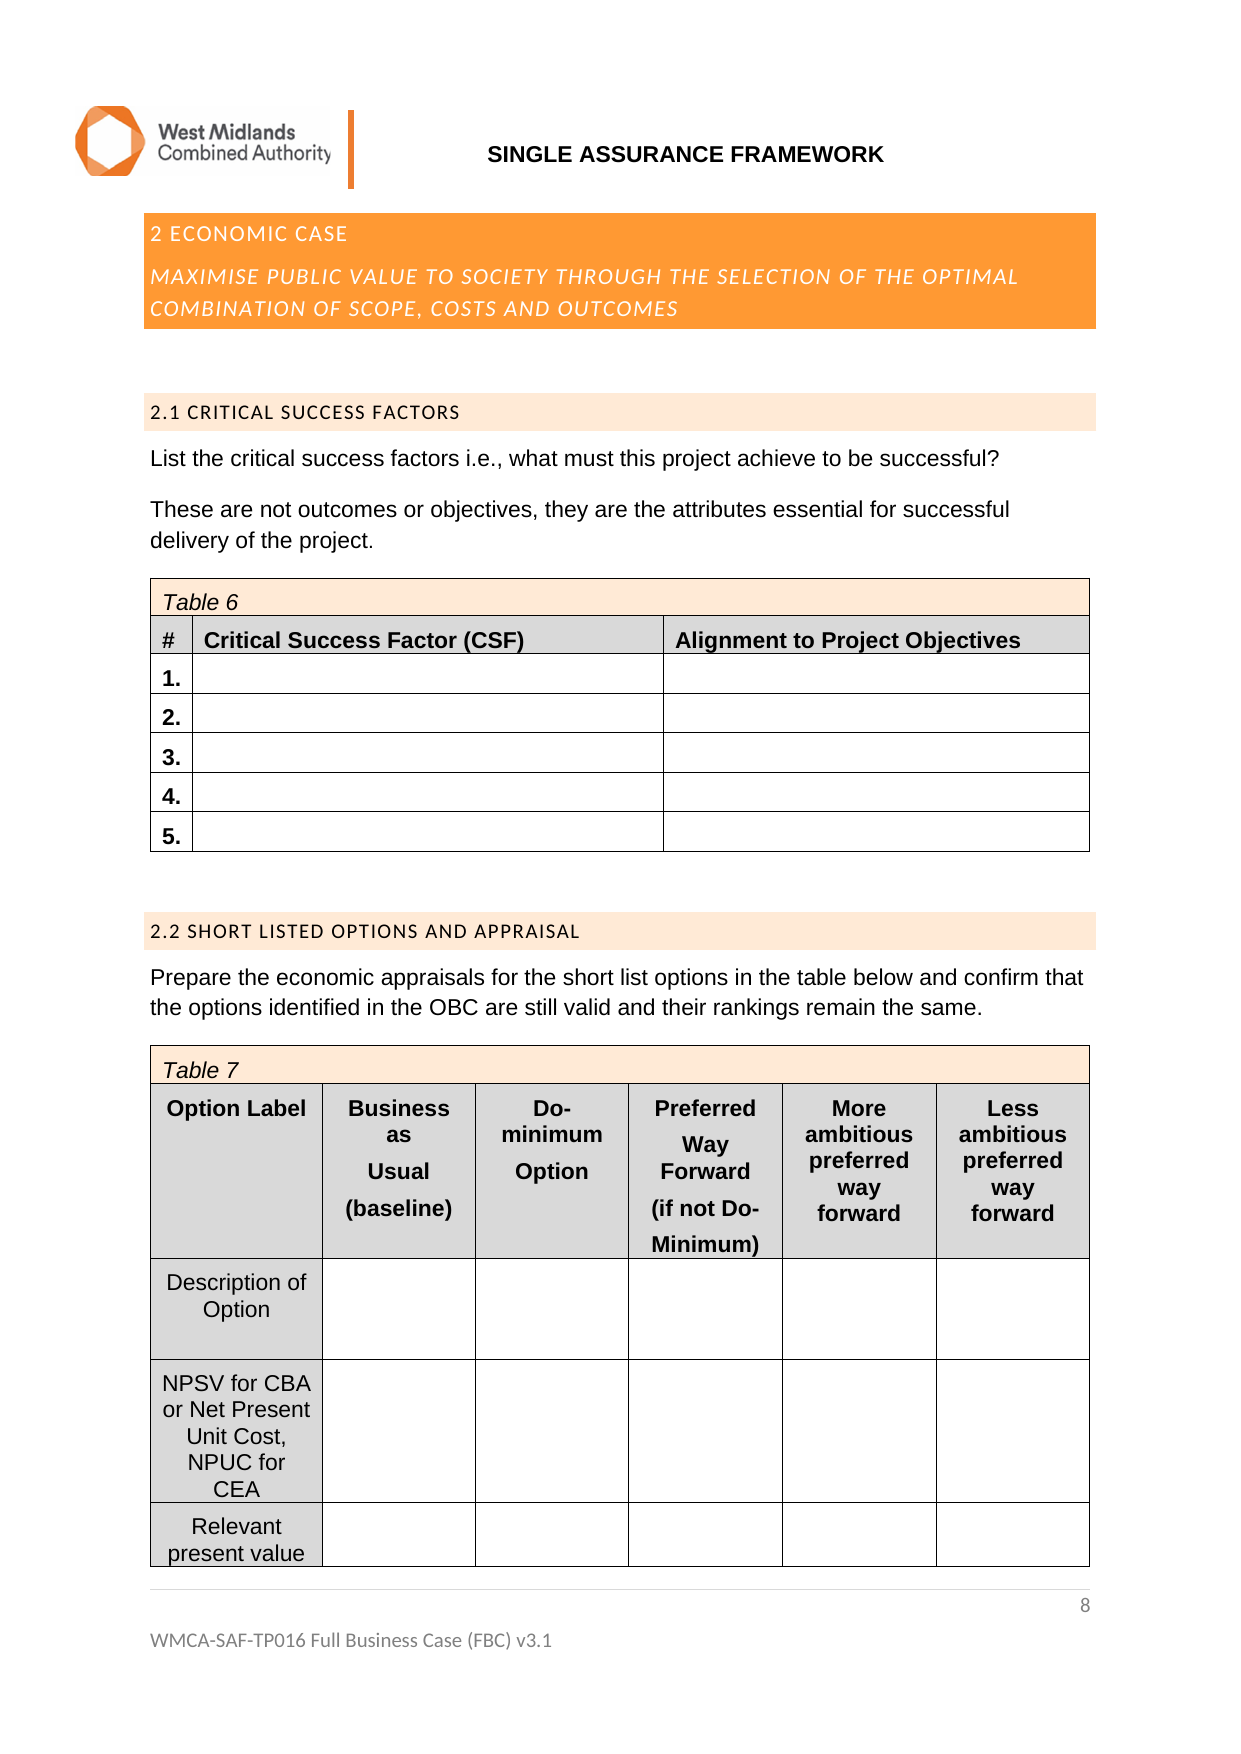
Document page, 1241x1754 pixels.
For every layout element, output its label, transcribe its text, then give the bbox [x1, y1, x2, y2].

table_cell [193, 733, 663, 772]
table_cell Do-minimum Option [476, 1084, 628, 1258]
table_cell [193, 654, 663, 693]
table_cell [783, 1360, 936, 1502]
table_cell [664, 812, 1089, 851]
table_cell NPSV for CBA or Net Present Unit Cost, NPUC for CEA [151, 1360, 322, 1502]
table_cell Relevant present value public sector cost [151, 1503, 322, 1566]
table_cell Description of Option [151, 1259, 322, 1359]
table_cell Option Label [151, 1084, 322, 1258]
table_cell [629, 1259, 782, 1359]
text These are not outcomes or objectives, they are the attributes essential for successful delivery of the project. [150, 496, 1090, 553]
table_cell [783, 1259, 936, 1359]
text Prepare the economic appraisals for the short list options in the table below and confirm that the options identified in the OBC are still valid and their rankings remain the same. [150, 964, 1090, 1021]
table_cell [323, 1360, 475, 1502]
table_cell [193, 812, 663, 851]
table_cell Business as Usual (baseline) [323, 1084, 475, 1258]
subtitle 2.1 critical success factors [150, 400, 1090, 425]
table_cell [783, 1503, 936, 1566]
table_cell [193, 773, 663, 811]
subtitle 2 economic case [150, 220, 1090, 248]
table_cell 3. [151, 733, 192, 772]
table_cell Less ambitious preferred way forward [937, 1084, 1089, 1258]
table_header Table 7 [151, 1046, 1089, 1083]
subtitle maximise public value to society through the selection of the optimal combination of scope, costs and outcomes [150, 256, 1090, 322]
picture [73, 106, 331, 175]
table_cell 5. [151, 812, 192, 851]
table_cell [476, 1503, 628, 1566]
table_cell [664, 773, 1089, 811]
subtitle 2.2 SHORT LISTed OPTIONS AND APPRAISAL [150, 918, 1090, 944]
table_cell [193, 694, 663, 732]
text List the critical success factors i.e., what must this project achieve to be successful? [150, 445, 1090, 472]
table_cell Alignment to Project Objectives [664, 616, 1089, 653]
table_header Table 6 [151, 579, 1089, 615]
table_cell [323, 1259, 475, 1359]
table_cell Preferred Way Forward (if not Do- Minimum) [629, 1084, 782, 1258]
table_cell [476, 1360, 628, 1502]
table_cell [323, 1503, 475, 1566]
table_cell 4. [151, 773, 192, 811]
table_cell [664, 654, 1089, 693]
table_cell [629, 1503, 782, 1566]
table_cell 1. [151, 654, 192, 693]
table_cell [937, 1503, 1089, 1566]
table_cell Critical Success Factor (CSF) [193, 616, 663, 653]
table_cell [664, 694, 1089, 732]
table_cell 2. [151, 694, 192, 732]
table_cell # [151, 616, 192, 653]
table_cell [629, 1360, 782, 1502]
table_cell [937, 1259, 1089, 1359]
table_cell More ambitious preferred way forward [783, 1084, 936, 1258]
table_cell [937, 1360, 1089, 1502]
table_cell [664, 733, 1089, 772]
table_cell [476, 1259, 628, 1359]
